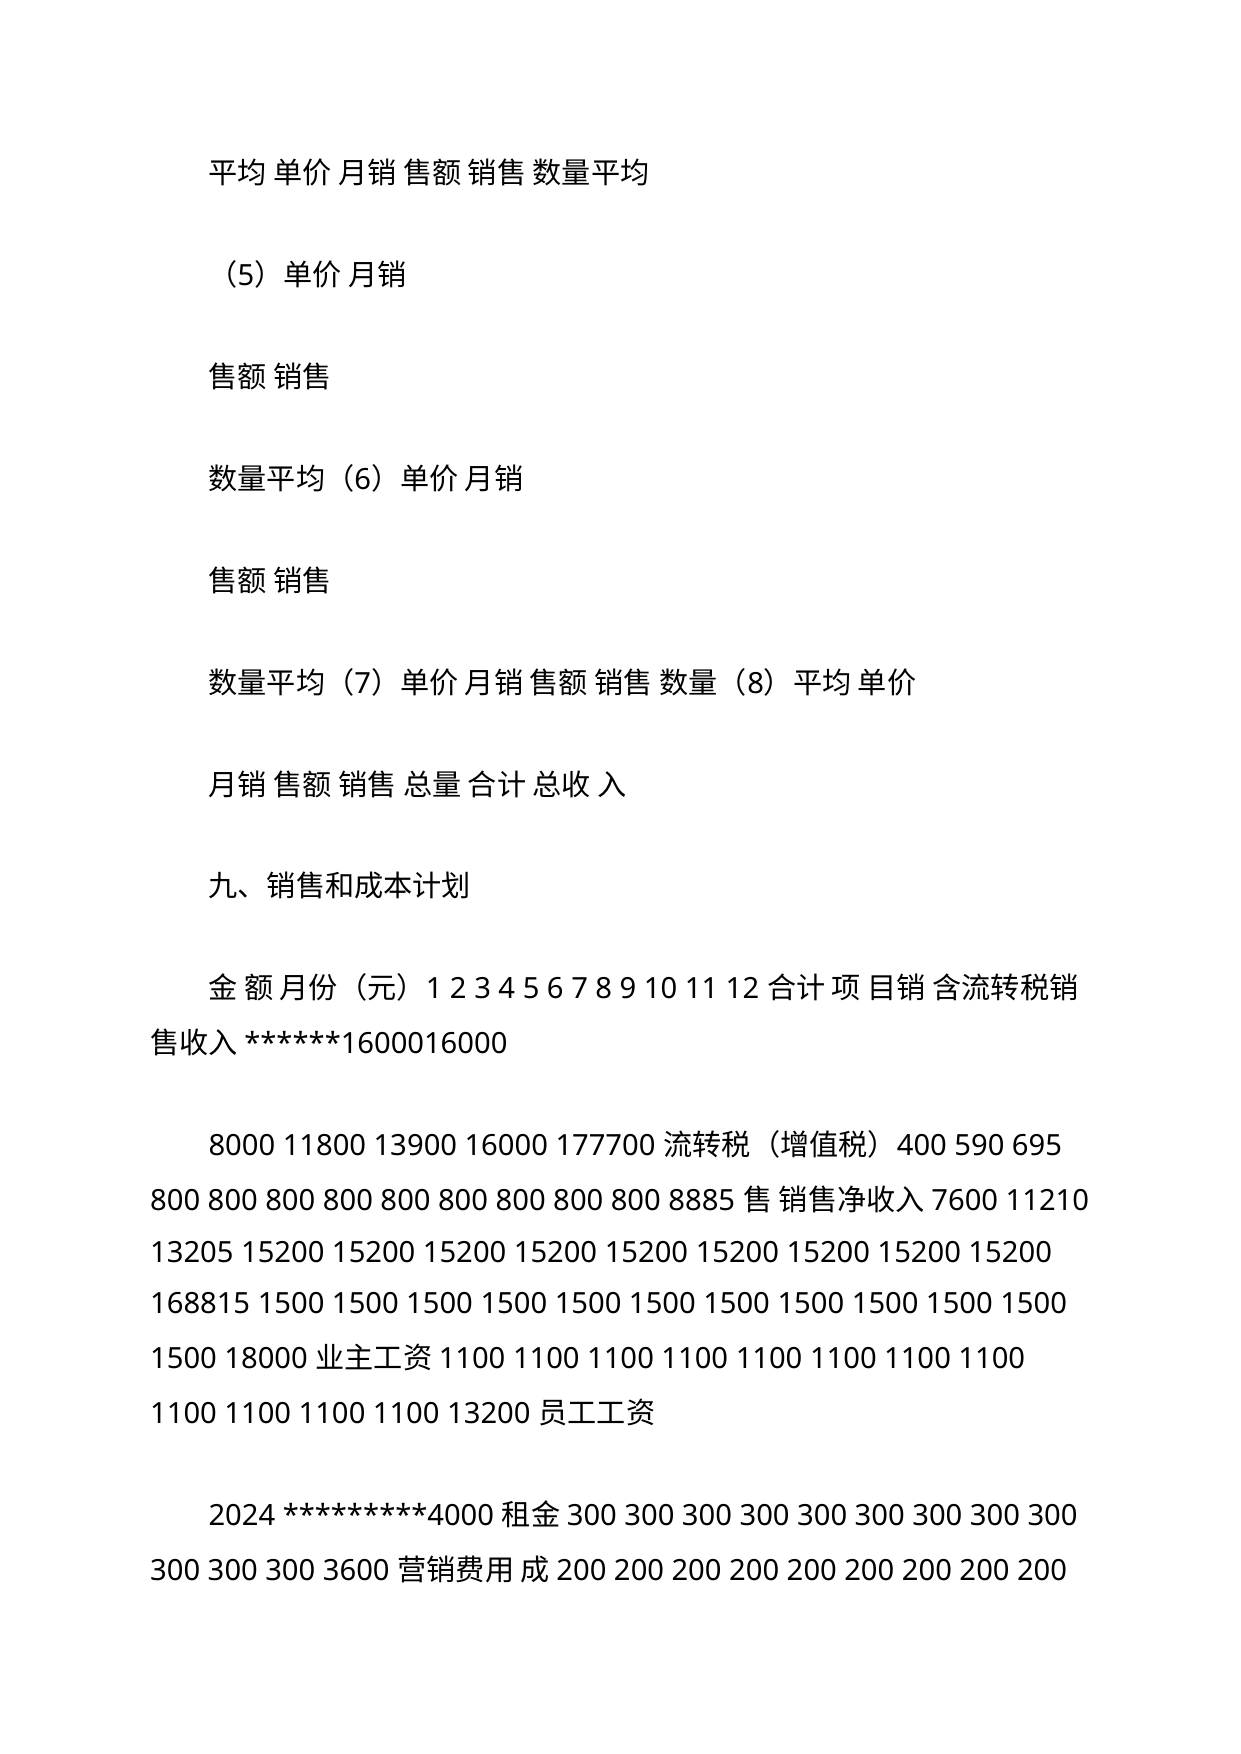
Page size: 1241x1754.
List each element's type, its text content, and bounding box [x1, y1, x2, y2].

text 数量平均（7）单价 月销 售额 销售 数量（8）平均 单价 [150, 659, 1090, 702]
text 平均 单价 月销 售额 销售 数量平均 [150, 150, 1090, 192]
text 售额 销售 [150, 557, 1090, 600]
text 金 额 月份（元）1 2 3 4 5 6 7 8 9 10 11 12 合计 项 目销 含流转税销售收入 ******1600016000 [150, 965, 1090, 1062]
text 月销 售额 销售 总量 合计 总收 入 [150, 761, 1090, 803]
text 售额 销售 [150, 354, 1090, 396]
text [150, 1492, 1090, 1589]
text （5）单价 月销 [150, 252, 1090, 294]
text 数量平均（6）单价 月销 [150, 456, 1090, 498]
text 8000 11800 13900 16000 177700 流转税（增值税）400 590 695 800 800 800 800 800 800 800 800 800 8885 售 销售净收入 7600 11210 13205 15200 15200 15200 15200 15200 15200 15200 15200 15200 168815 1500 1500 1500 1500 1500 1500 1500 1500 1500 1500 1500 1500 18000 业主工资 1100 1100 1100 1100 1100 1100 1100 1100 1100 1100 1100 1100 13200 员工工资 [150, 1122, 1090, 1432]
text 九、销售和成本计划 [150, 863, 1090, 905]
